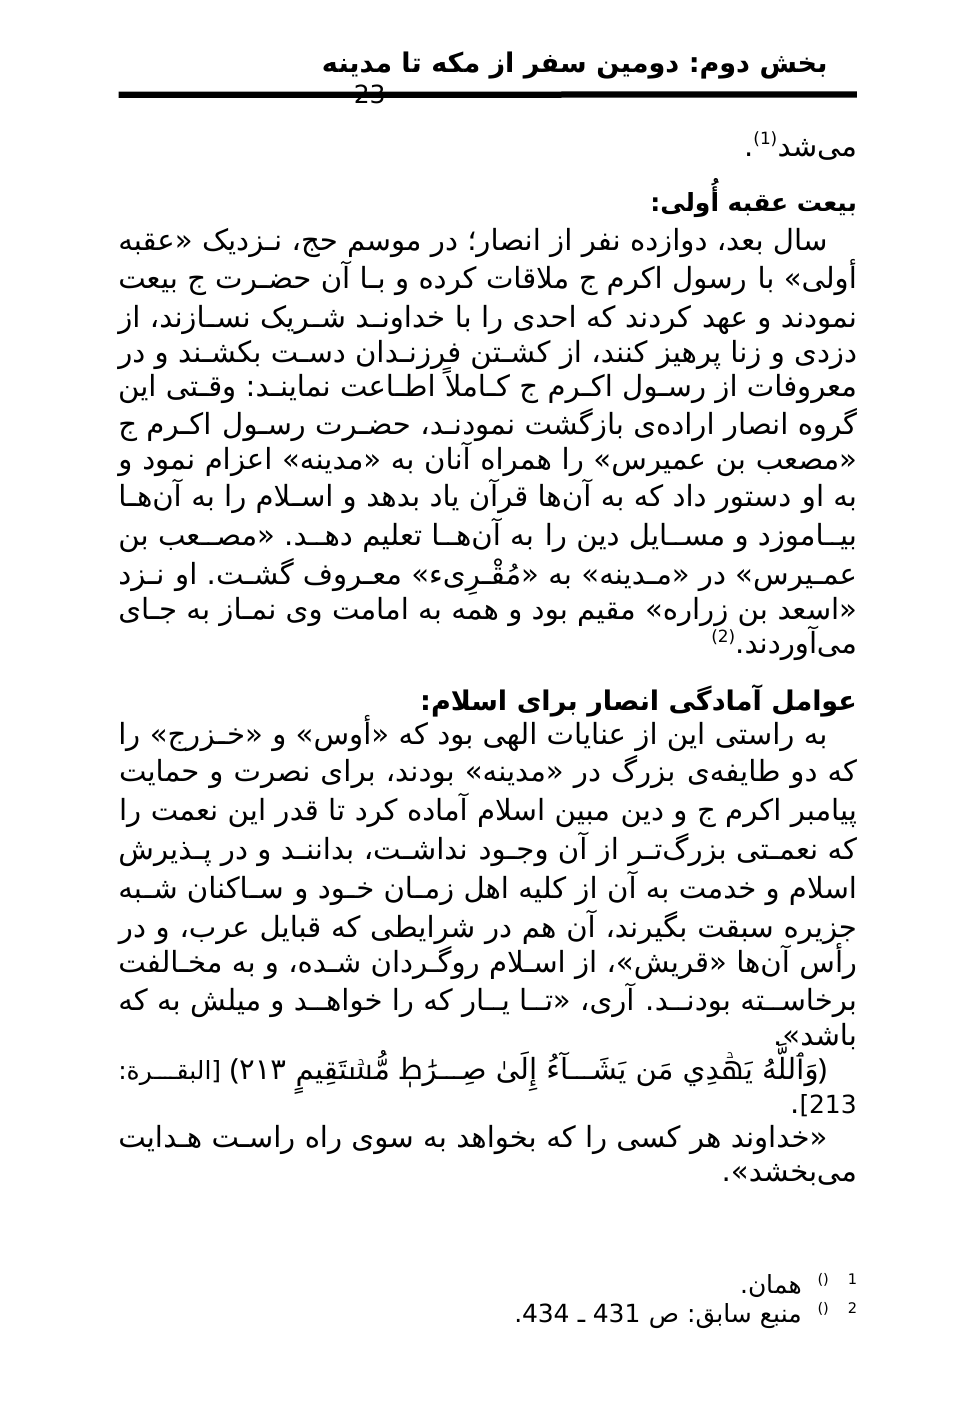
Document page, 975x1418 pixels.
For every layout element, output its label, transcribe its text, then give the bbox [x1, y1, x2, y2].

text ﴿وَٱللَّهُ يَهۡدِي مَن يَشَآءُ إِلَىٰ صِرَٰطٖ مُّسۡتَقِيمٍ ٢١٣﴾ [البقرة: 213]. [118, 1052, 857, 1120]
text عوامل‌ آمادگی‌ انصار برای‌ اسلام‌: [118, 685, 857, 717]
text سال‌ بعد، دوازده‌ نفر از انصار؛ در موسم‌ حج‌، نزدیک‌ «عقبه‌ أولی‌» با رسول‌ اکرم‌ ج ملاقات‌ کرده‌ و با آن‌ حضرت‌ ج بیعت‌ نمودند و عهد کردند که‌ احدی‌ را با خداوند شریک‌ نسازند، از دزدی‌ و زنا پرهیز کنند، از کشتن‌ فرزندان‌ دست‌ بکشند و در معروفات‌ از رسول‌ اکرم‌ ج کاملاً اطاعت‌ نمایند: وقتی‌ این‌ گروه‌ انصار اراده‌ی‌ بازگشت‌ نمودند، حضرت‌ رسول‌ اکرم‌ ج «مصعب‌ بن‌ عمیرس» را همراه‌ آنان‌ به‌ «مدینه‌» اعزام‌ نمود و به‌ او دستور داد که‌ به‌ آن‌ها قرآن‌ یاد بدهد و اسلام‌ را به‌ آن‌ها بیاموزد و مسایل‌ دین‌ را به‌ آن‌ها تعلیم‌ دهد. «مصعب‌ بن‌ عمیرس» در «مدینه‌» به‌ «مُقْرِیء‌» معروف‌ گشت‌. او نزد «اسعد بن‌ زراره‌» مقیم‌ بود و همه‌ به‌ امامت‌ وی‌ نماز به‌ جای‌ می‌آوردند.() [118, 223, 857, 660]
text «خداوند هر کسی‌ را که‌ بخواهد به‌ سوی‌ راه‌ راست‌ هدایت‌ می‌بخشد». [118, 1120, 857, 1188]
text به‌ راستی‌ این‌ از عنایات‌ الهی‌ بود که‌ «أوس‌» و «خزرج‌» را که‌ دو طایفه‌ی‌ بزرگ‌ در «مدینه‌» بودند، برای‌ نصرت‌ و حمایت‌ پیامبر اکرم‌ ج و دین‌ مبین‌ اسلام‌ آماده‌ کرد تا قدر این‌ نعمت‌ را که‌ نعمتی‌ بزرگ‌تر از آن‌ وجود نداشت‌، بدانند و در پذیرش‌ اسلام‌ و خدمت‌ به‌ آن‌ از کلیه‌ اهل‌ زمان‌ خود و ساکنان‌ شبه‌ جزیره‌ سبقت‌ بگیرند، آن‌ هم‌ در شرایطی‌ که‌ قبایل‌ عرب‌، و در رأس‌ آن‌ها «قریش‌»، از اسلام‌ روگردان‌ شده‌، و به‌ مخالفت‌ برخاسته‌ بودند. آری‌، «تا یار که‌ را خواهد و میلش‌ به‌ که‌ باشد». [118, 717, 857, 1052]
text بیعت‌ عقبه‌ أُولی: [118, 188, 857, 217]
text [118, 129, 857, 163]
